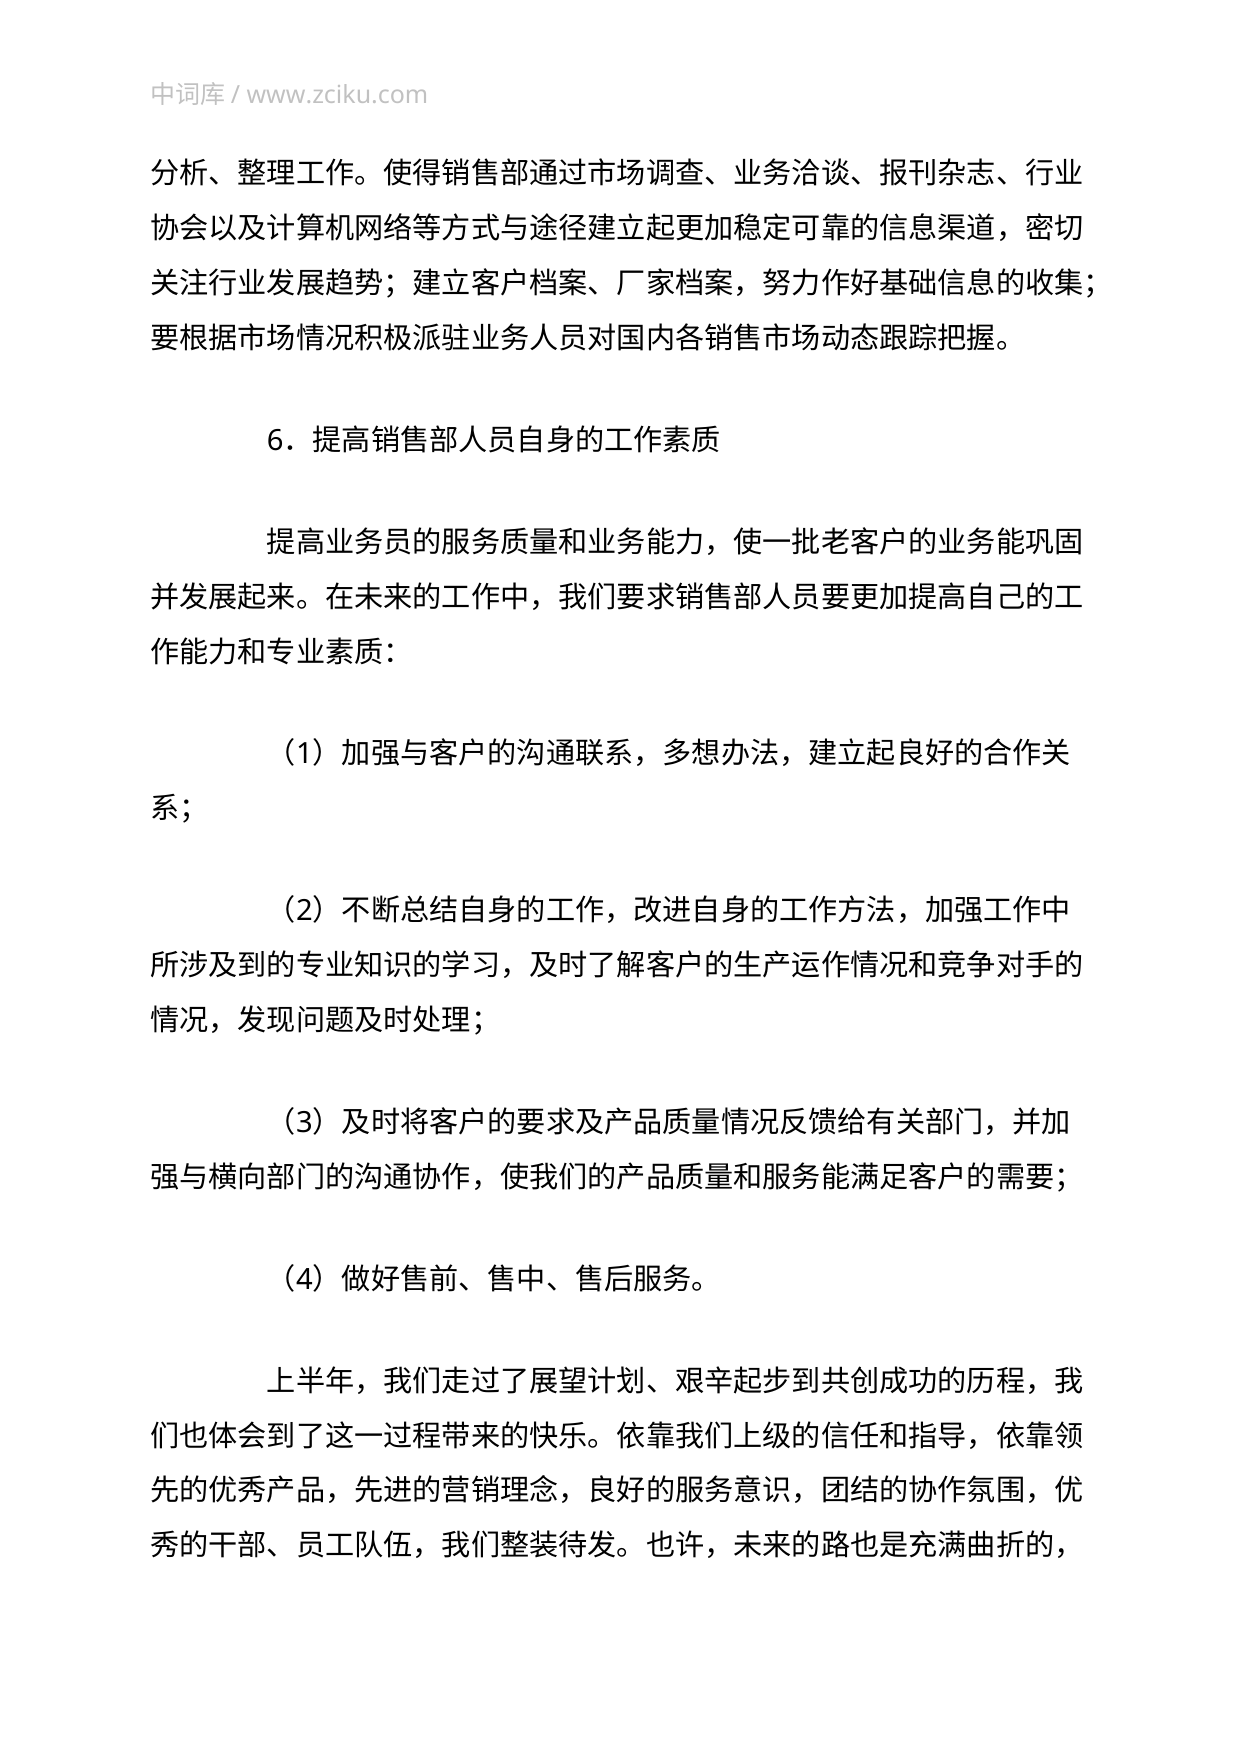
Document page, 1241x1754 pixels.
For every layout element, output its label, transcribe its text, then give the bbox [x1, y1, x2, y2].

text 6．提高销售部人员自身的工作素质 [150, 416, 1090, 459]
text （2）不断总结自身的工作，改进自身的工作方法，加强工作中所涉及到的专业知识的学习，及时了解客户的生产运作情况和竞争对手的情况，发现问题及时处理； [150, 887, 1090, 1039]
text （4）做好售前、售中、售后服务。 [150, 1255, 1090, 1298]
text （3）及时将客户的要求及产品质量情况反馈给有关部门，并加强与横向部门的沟通协作，使我们的产品质量和服务能满足客户的需要； [150, 1098, 1090, 1196]
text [150, 1357, 1090, 1564]
text 提高业务员的服务质量和业务能力，使一批老客户的业务能巩固并发展起来。在未来的工作中，我们要求销售部人员要更加提高自己的工作能力和专业素质： [150, 518, 1090, 671]
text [150, 150, 1090, 357]
text （1）加强与客户的沟通联系，多想办法，建立起良好的合作关系； [150, 730, 1090, 827]
